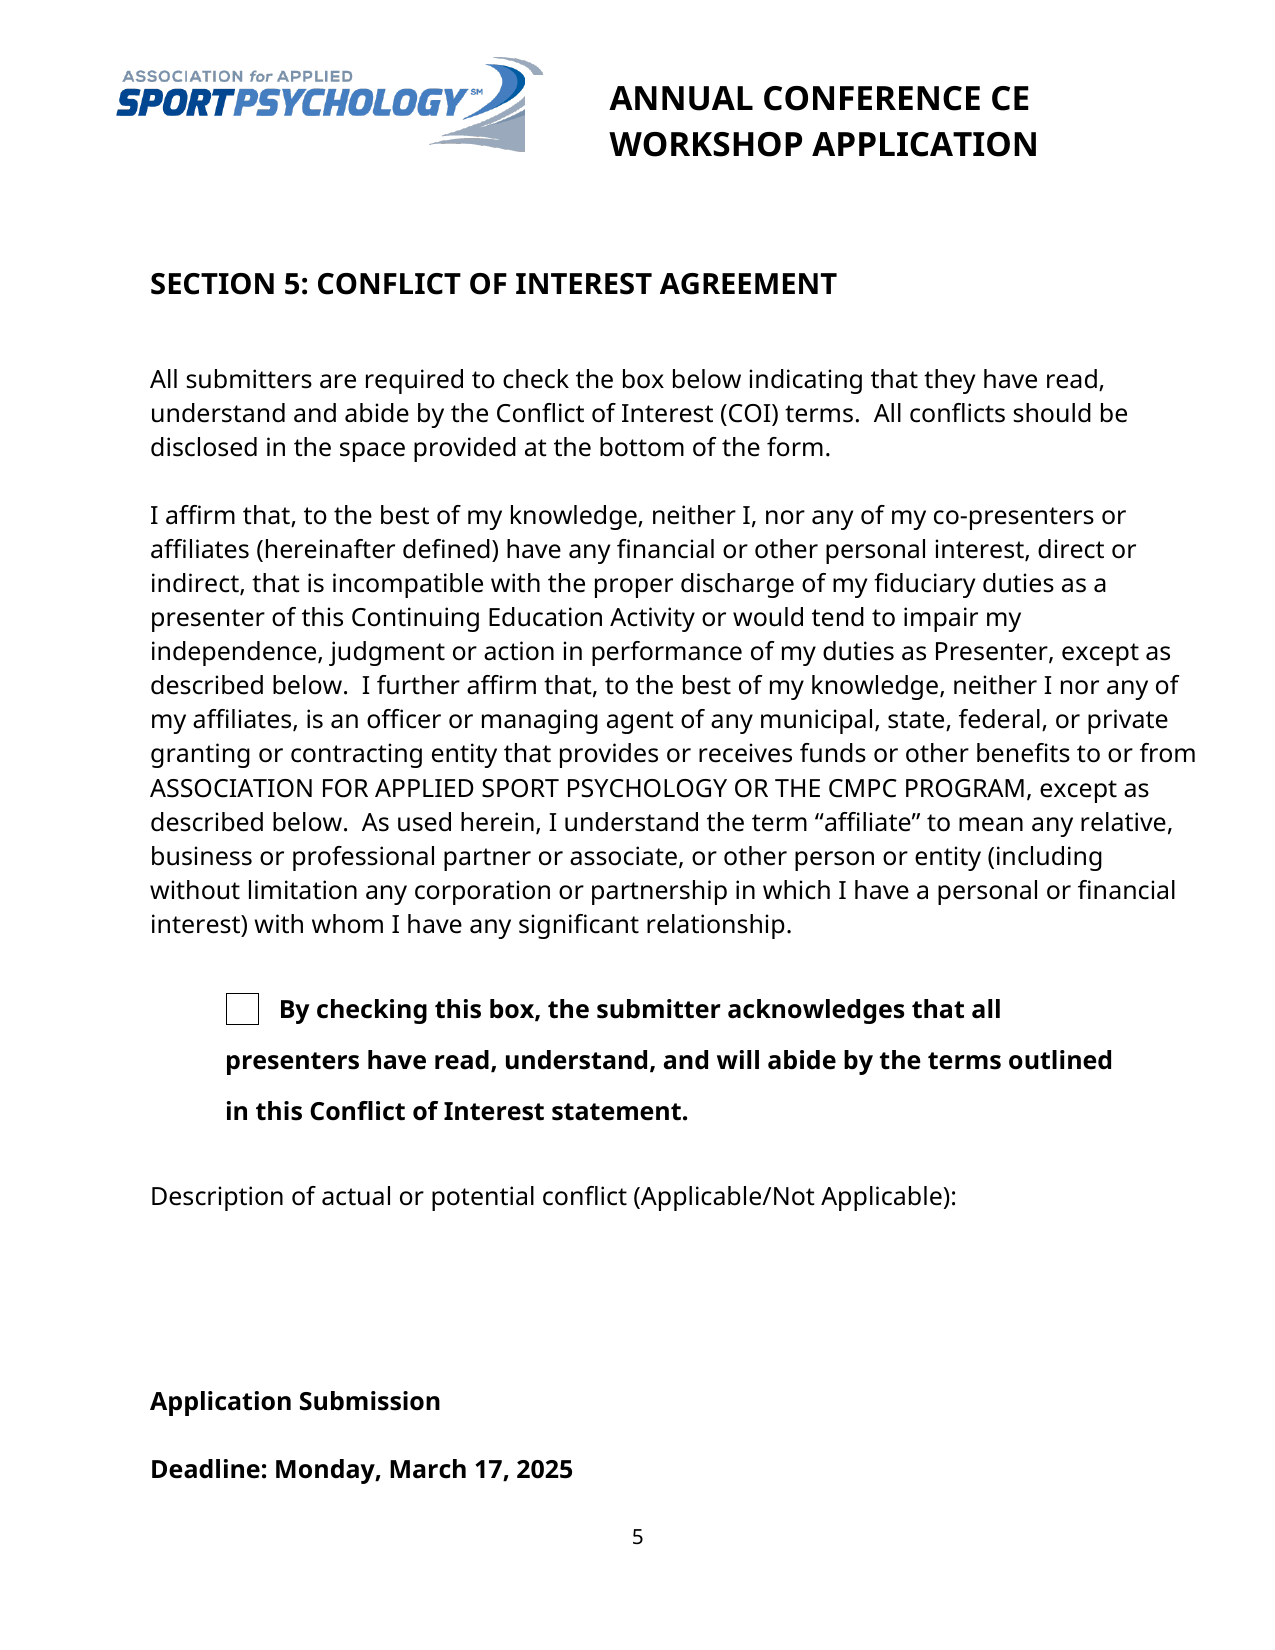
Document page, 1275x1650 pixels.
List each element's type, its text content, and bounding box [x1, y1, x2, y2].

text Application Submission [150, 1383, 1125, 1417]
text By checking this box, the submitter acknowledges that all presenters have read, understand, and will abide by the terms outlined in this Conflict of Interest statement. [225, 992, 1125, 1128]
text Description of actual or potential conflict (Applicable/Not Applicable): [150, 1179, 1125, 1213]
text SECTION 5: CONFLICT OF INTEREST AGREEMENT [150, 264, 1125, 303]
text I affirm that, to the best of my knowledge, neither I, nor any of my co-presenters or affiliates (hereinafter defined) have any financial or other personal interest, direct or indirect, that is incompatible with the proper discharge of my fiduciary duties as a presenter of this Continuing Education Activity or would tend to impair my independence, judgment or action in performance of my duties as Presenter, except as described below. I further affirm that, to the best of my knowledge, neither I nor any of my affiliates, is an officer or managing agent of any municipal, state, federal, or private granting or contracting entity that provides or receives funds or other benefits to or from ASSOCIATION FOR APPLIED SPORT PSYCHOLOGY OR THE CMPC PROGRAM, except as described below. As used herein, I understand the term “affiliate” to mean any relative, business or professional partner or associate, or other person or entity (including without limitation any corporation or partnership in which I have a personal or financial interest) with whom I have any significant relationship. [150, 498, 1200, 941]
text Deadline: Monday, March 17, 2025 [150, 1451, 1125, 1485]
text All submitters are required to check the box below indicating that they have read, understand and abide by the Conflict of Interest (COI) terms. All conflicts should be disclosed in the space provided at the bottom of the form. [150, 361, 1200, 464]
picture [98, 45, 569, 162]
